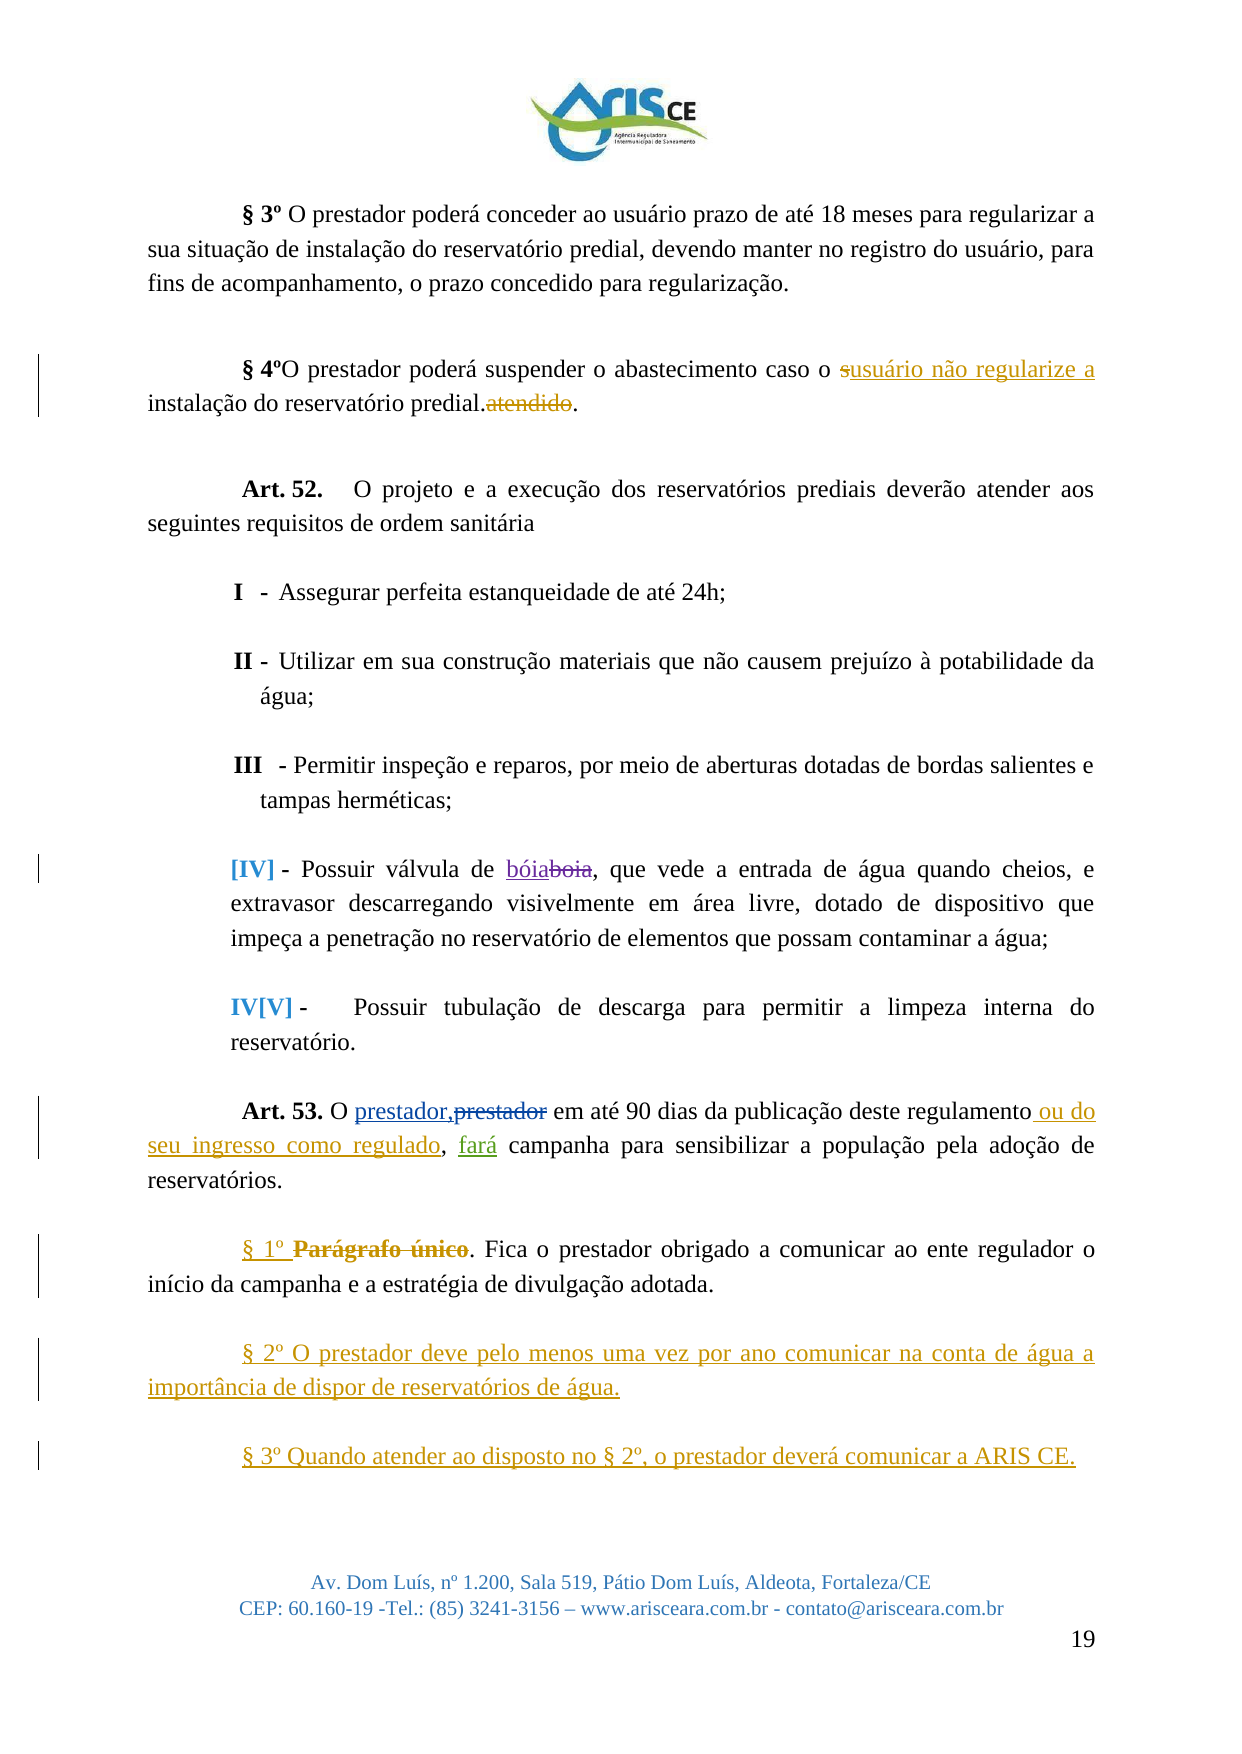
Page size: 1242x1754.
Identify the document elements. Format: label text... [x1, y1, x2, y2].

text § 4º O prestador poderá suspender o abastecimento caso o instalação do reservatório predial.. [147, 354, 1095, 417]
text Art. 53. O em até 90 dias da publicação deste regulamento, campanha para sensibilizar a população pela adoção de reservatórios. [147, 1096, 1095, 1194]
list - Possuir válvula de , que vede a entrada de água quando cheios, e extravasor descarregando visivelmente em área livre, dotado de dispositivo que impeça a penetração no reservatório de elementos que possam contaminar a água; [230, 854, 1095, 952]
text § 3º O prestador poderá conceder ao usuário prazo de até 18 meses para regularizar a sua situação de instalação do reservatório predial, devendo manter no registro do usuário, para fins de acompanhamento, o prazo concedido para regularização. [147, 199, 1095, 297]
picture [526, 78, 714, 166]
list - Utilizar em sua construção materiais que não causem prejuízo à potabilidade da água; [233, 646, 1095, 710]
list - Permitir inspeção e reparos, por meio de aberturas dotadas de bordas salientes e tampas herméticas; [233, 750, 1095, 813]
list - Assegurar perfeita estanqueidade de até 24h; [233, 577, 1095, 606]
list - Possuir tubulação de descarga para permitir a limpeza interna do reservatório. [230, 992, 1095, 1056]
text Art. 52. O projeto e a execução dos reservatórios prediais deverão atender aos seguintes requisitos de ordem sanitária [147, 474, 1095, 537]
